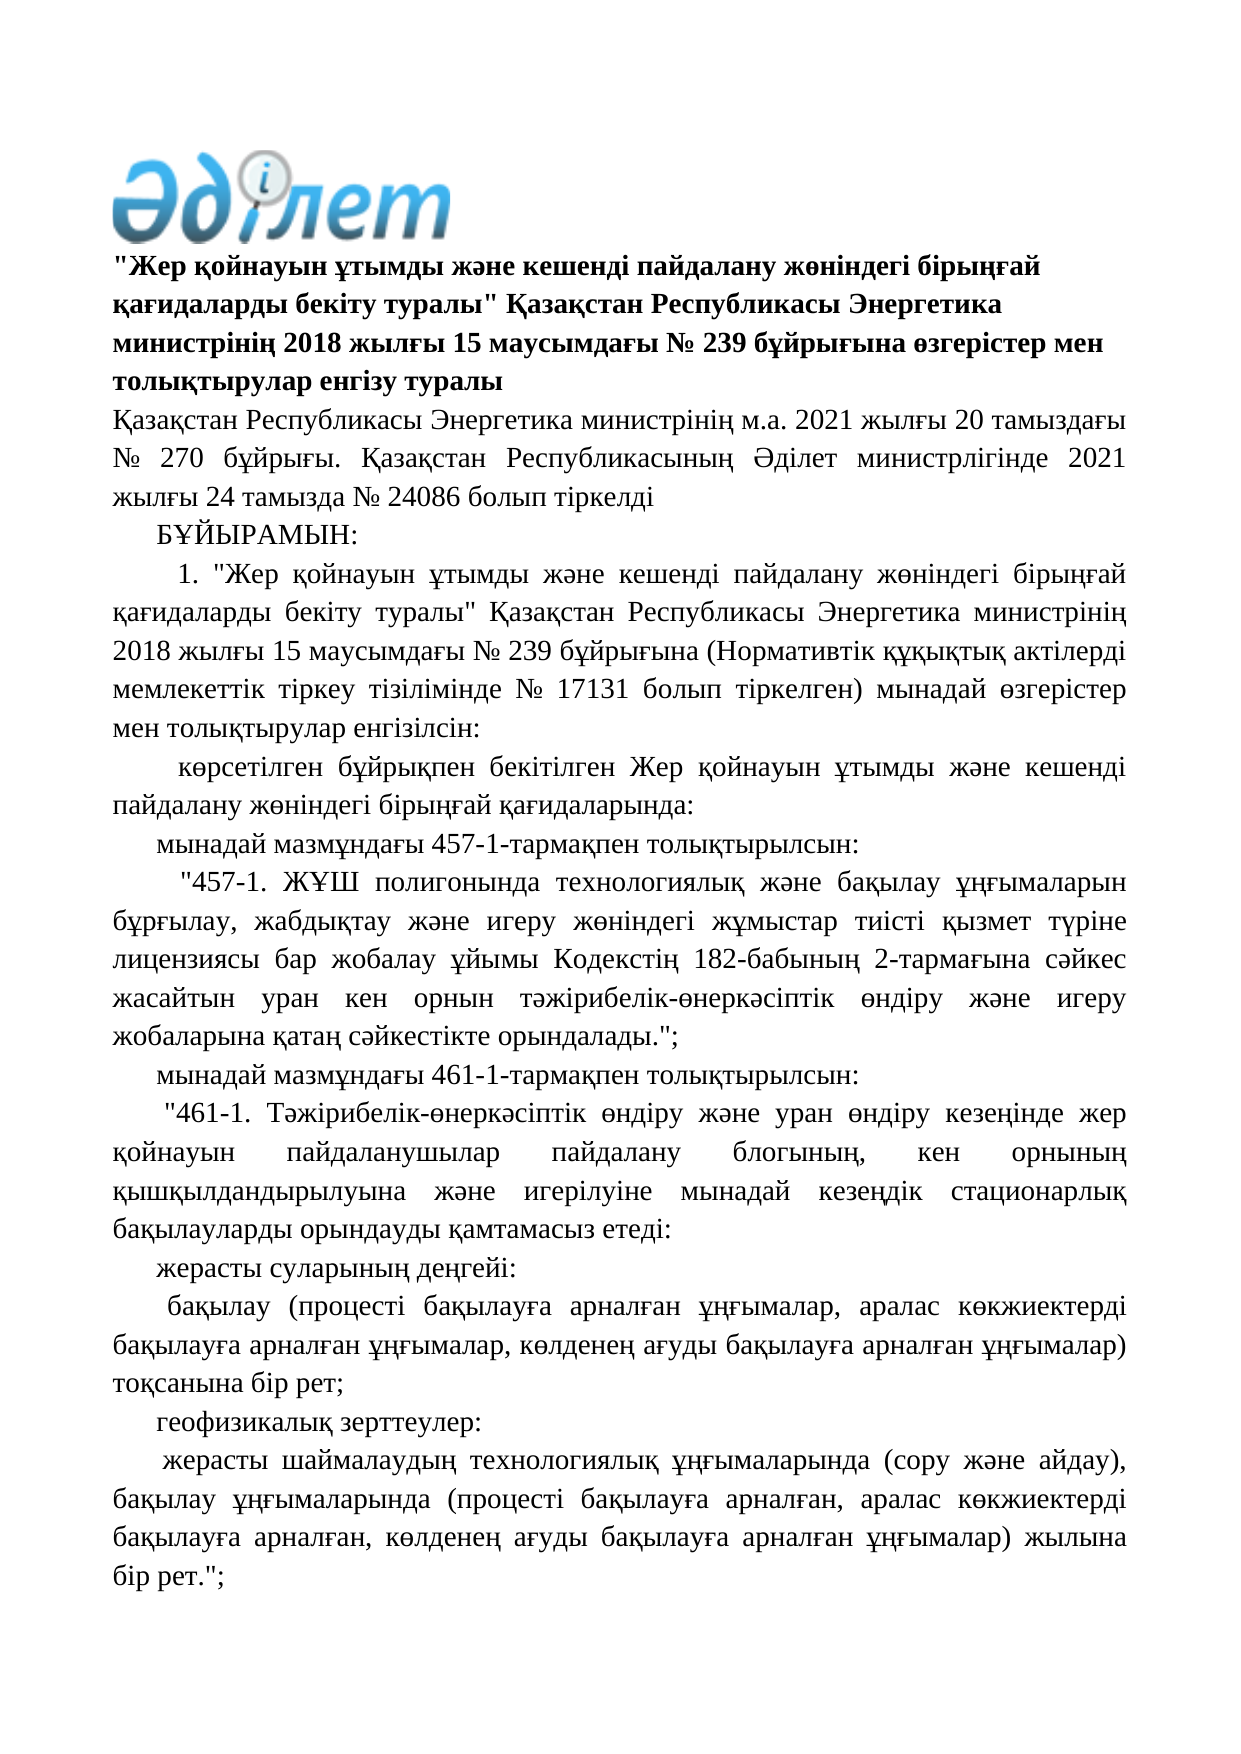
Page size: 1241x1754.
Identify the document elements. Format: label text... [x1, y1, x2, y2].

text бақылау (процесті бақылауға арналған ұңғымалар, аралас көкжиектерді бақылауға арналған ұңғымалар, көлденең ағуды бақылауға арналған ұңғымалар) тоқсанына бір рет; [112, 1288, 1128, 1399]
text "Жер қойнауын ұтымды және кешенді пайдалану жөніндегі бірыңғай қағидаларды бекіту туралы" Қазақстан Республикасы Энергетика министрінің 2018 жылғы 15 маусымдағы № 239 бұйрығына өзгерістер мен толықтырулар енгізу туралы [112, 248, 1128, 397]
text мынадай мазмұндағы 457-1-тармақпен толықтырылсын: [112, 826, 1128, 859]
text Қазақстан Республикасы Энергетика министрінің м.а. 2021 жылғы 20 тамыздағы № 270 бұйрығы. Қазақстан Республикасының Әділет министрлігінде 2021 жылғы 24 тамызда № 24086 болып тіркелді [112, 402, 1128, 512]
picture [112, 150, 451, 244]
text мынадай мазмұндағы 461-1-тармақпен толықтырылсын: [112, 1057, 1128, 1091]
text көрсетілген бұйрықпен бекітілген Жер қойнауын ұтымды және кешенді пайдалану жөніндегі бірыңғай қағидаларында: [112, 749, 1128, 821]
text геофизикалық зерттеулер: [112, 1404, 1128, 1437]
text "461-1. Тәжірибелік-өнеркәсіптік өндіру және уран өндіру кезеңінде жер қойнауын пайдаланушылар пайдалану блогының, кен орнының қышқылдандырылуына және игерілуіне мынадай кезеңдік стационарлық бақылауларды орындауды қамтамасыз етеді: [112, 1096, 1128, 1245]
text БҰЙЫРАМЫН: [112, 517, 1128, 551]
text жерасты суларының деңгейі: [112, 1250, 1128, 1283]
text 1. "Жер қойнауын ұтымды және кешенді пайдалану жөніндегі бірыңғай қағидаларды бекіту туралы" Қазақстан Республикасы Энергетика министрінің 2018 жылғы 15 маусымдағы № 239 бұйрығына (Нормативтік құқықтық актілерді мемлекеттік тіркеу тізілімінде № 17131 болып тіркелген) мынадай өзгерістер мен толықтырулар енгізілсін: [112, 556, 1128, 744]
text "457-1. ЖҰШ полигонында технологиялық және бақылау ұңғымаларын бұрғылау, жабдықтау және игеру жөніндегі жұмыстар тиісті қызмет түріне лицензиясы бар жобалау ұйымы Кодекстің 182-бабының 2-тармағына сәйкес жасайтын уран кен орнын тәжірибелік-өнеркәсіптік өндіру және игеру жобаларына қатаң сәйкестікте орындалады."; [112, 864, 1128, 1052]
text жерасты шаймалаудың технологиялық ұңғымаларында (сору және айдау), бақылау ұңғымаларында (процесті бақылауға арналған, аралас көкжиектерді бақылауға арналған, көлденең ағуды бақылауға арналған ұңғымалар) жылына бір рет."; [112, 1442, 1128, 1592]
